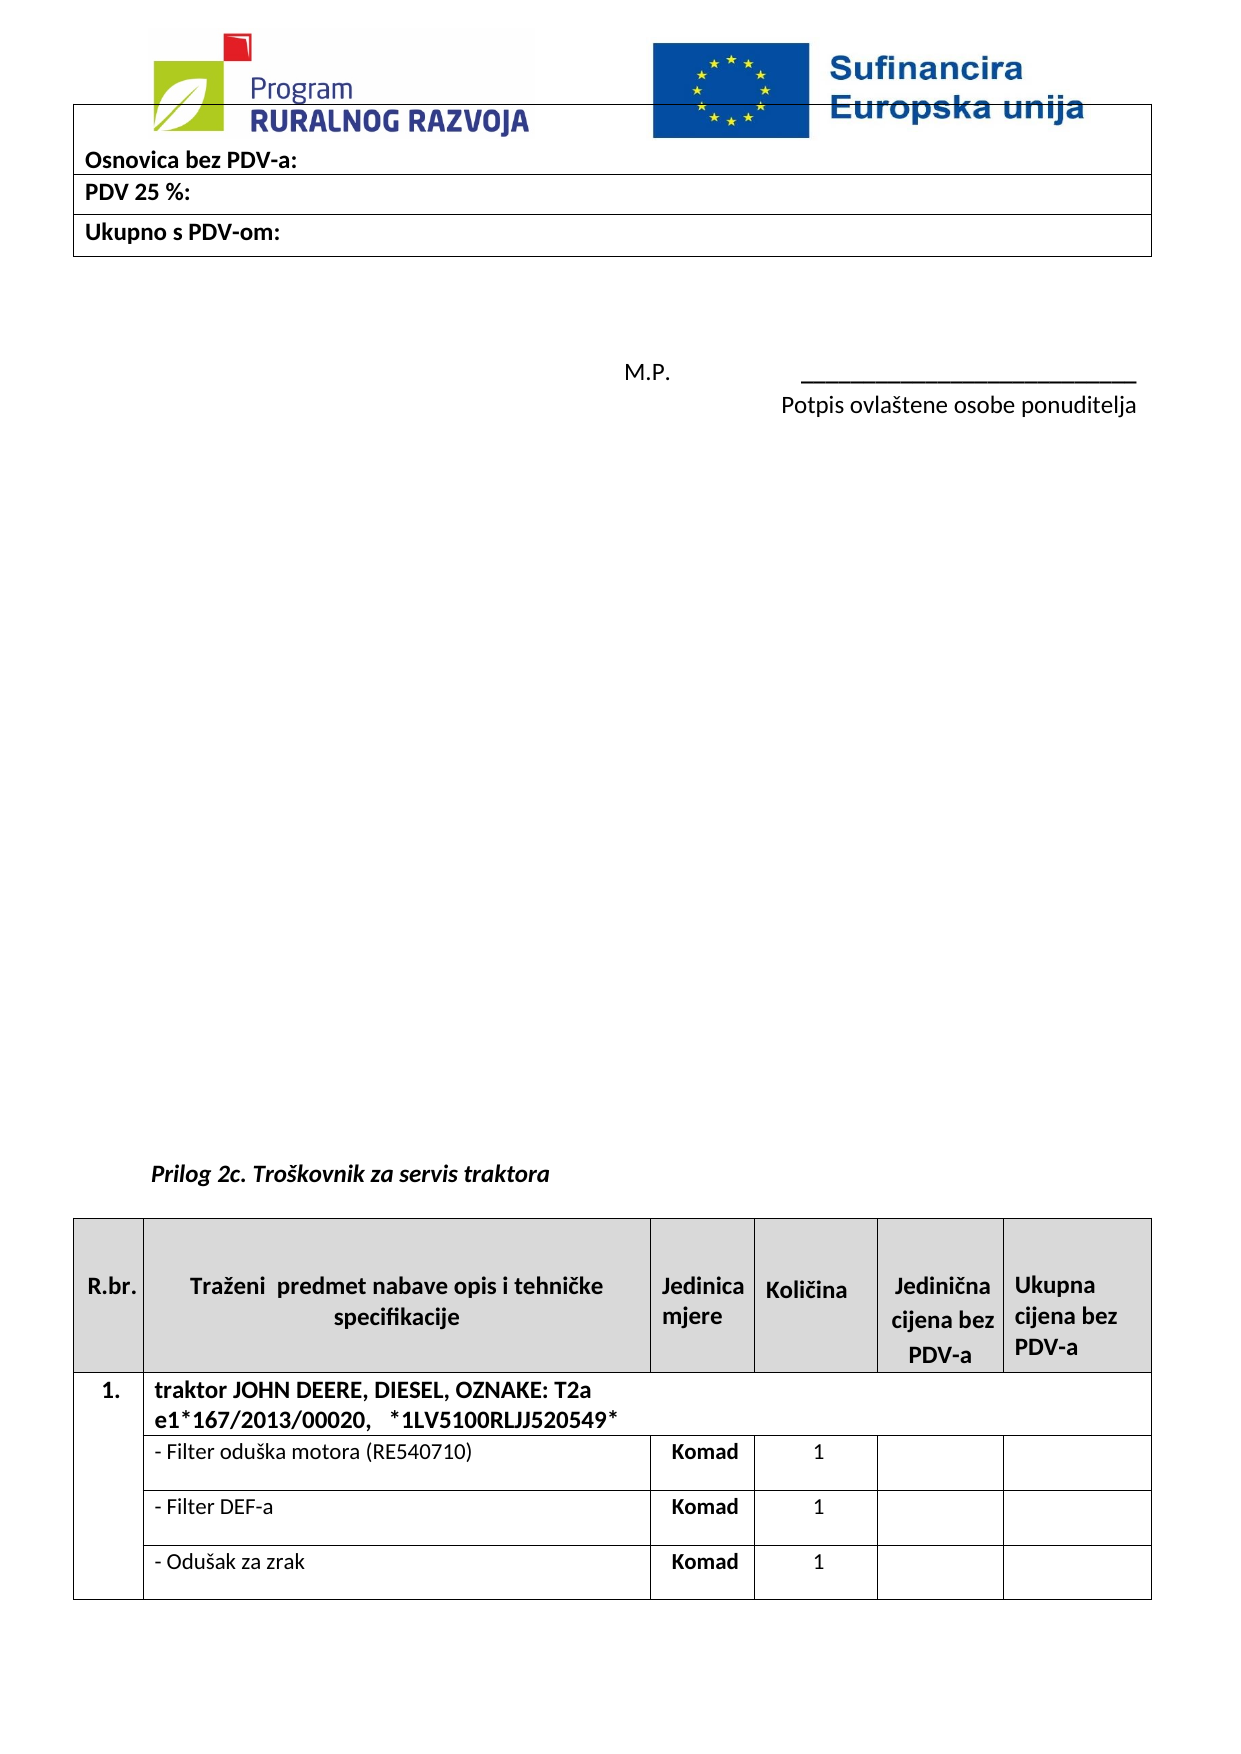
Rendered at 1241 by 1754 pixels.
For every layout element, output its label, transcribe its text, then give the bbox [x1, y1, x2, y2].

table_cell 1 [755, 1491, 877, 1544]
table_cell 1 [755, 1546, 877, 1599]
table_cell [878, 1436, 1003, 1490]
table_header Količina [755, 1219, 877, 1372]
table_cell 1 [755, 1436, 877, 1490]
table_cell - Odušak za zrak [144, 1546, 650, 1599]
table_cell Osnovica bez PDV-a: [74, 105, 1151, 174]
table_cell Komad [651, 1491, 754, 1544]
picture [646, 37, 1091, 104]
text Potpis ovlaštene osobe ponuditelja [151, 389, 1137, 419]
table_cell [1004, 1491, 1151, 1544]
table_header Ukupna cijena bez PDV-a [1004, 1219, 1151, 1372]
table_cell PDV 25 %: [74, 175, 1151, 214]
text M.P. ___________________________ [151, 356, 1137, 386]
table_header Traženi predmet nabave opis i tehničke specifikacije [144, 1219, 650, 1372]
table_cell [878, 1491, 1003, 1544]
table_cell traktor JOHN DEERE, DIESEL, OZNAKE: T2a e1*167/2013/00020, *1LV5100RLJJ520549* [144, 1373, 1151, 1435]
table_cell Komad [651, 1546, 754, 1599]
table_cell - Filter oduška motora (RE540710) [144, 1436, 650, 1490]
table_cell [1004, 1546, 1151, 1599]
table_cell Ukupno s PDV-om: [74, 215, 1151, 256]
text Prilog 2c. Troškovnik za servis traktora [151, 1158, 1137, 1188]
table_cell 1. [74, 1373, 143, 1599]
table_cell [1004, 1436, 1151, 1490]
table_cell [878, 1546, 1003, 1599]
table_header R.br. [74, 1219, 143, 1372]
table_cell - Filter DEF-a [144, 1491, 650, 1544]
table_header Jedinična cijena bez PDV-a [878, 1219, 1003, 1372]
table_header Jedinica mjere [651, 1219, 754, 1372]
picture [147, 28, 535, 104]
table_cell Komad [651, 1436, 754, 1490]
